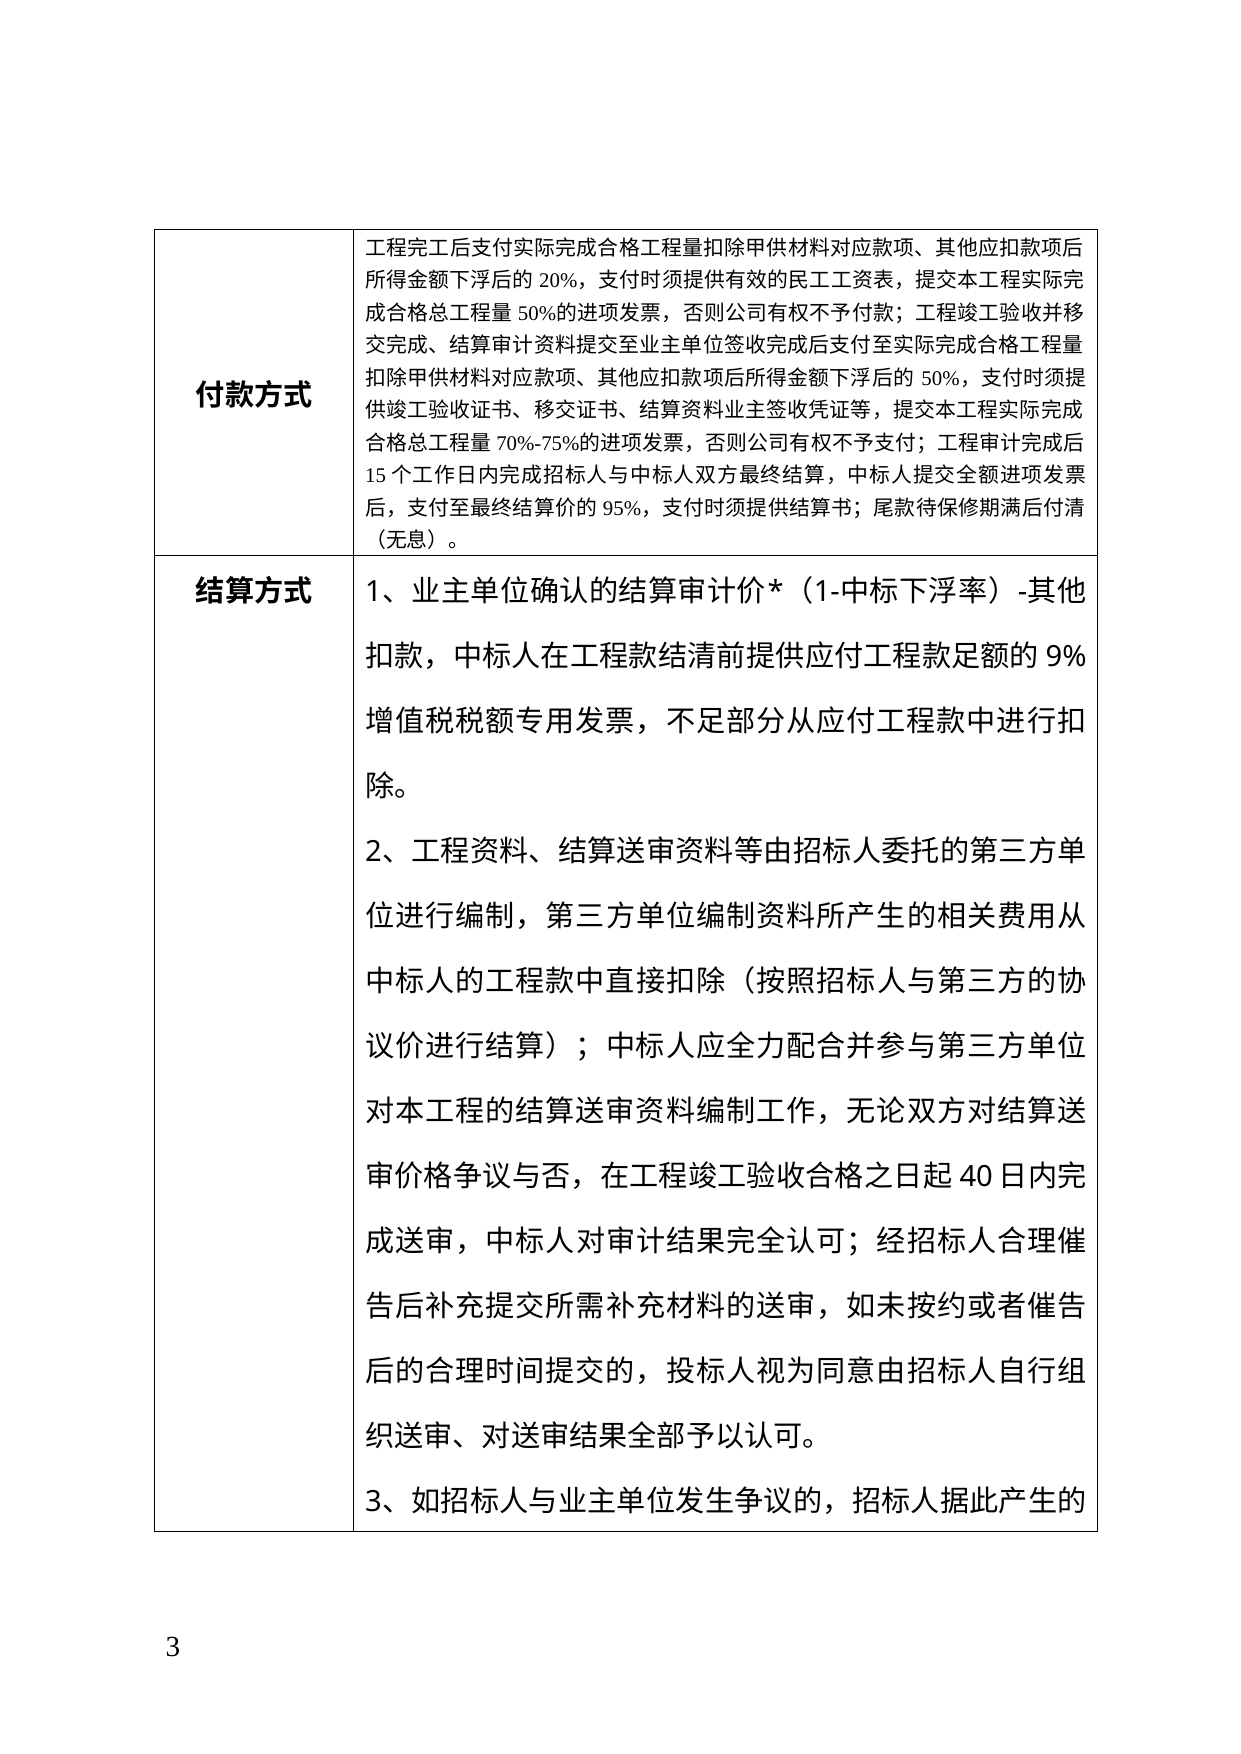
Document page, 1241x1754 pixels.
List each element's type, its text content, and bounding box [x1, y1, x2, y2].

table_cell 付款方式 [155, 230, 353, 555]
table_cell 结算方式 [155, 556, 353, 1531]
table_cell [354, 556, 1097, 1531]
